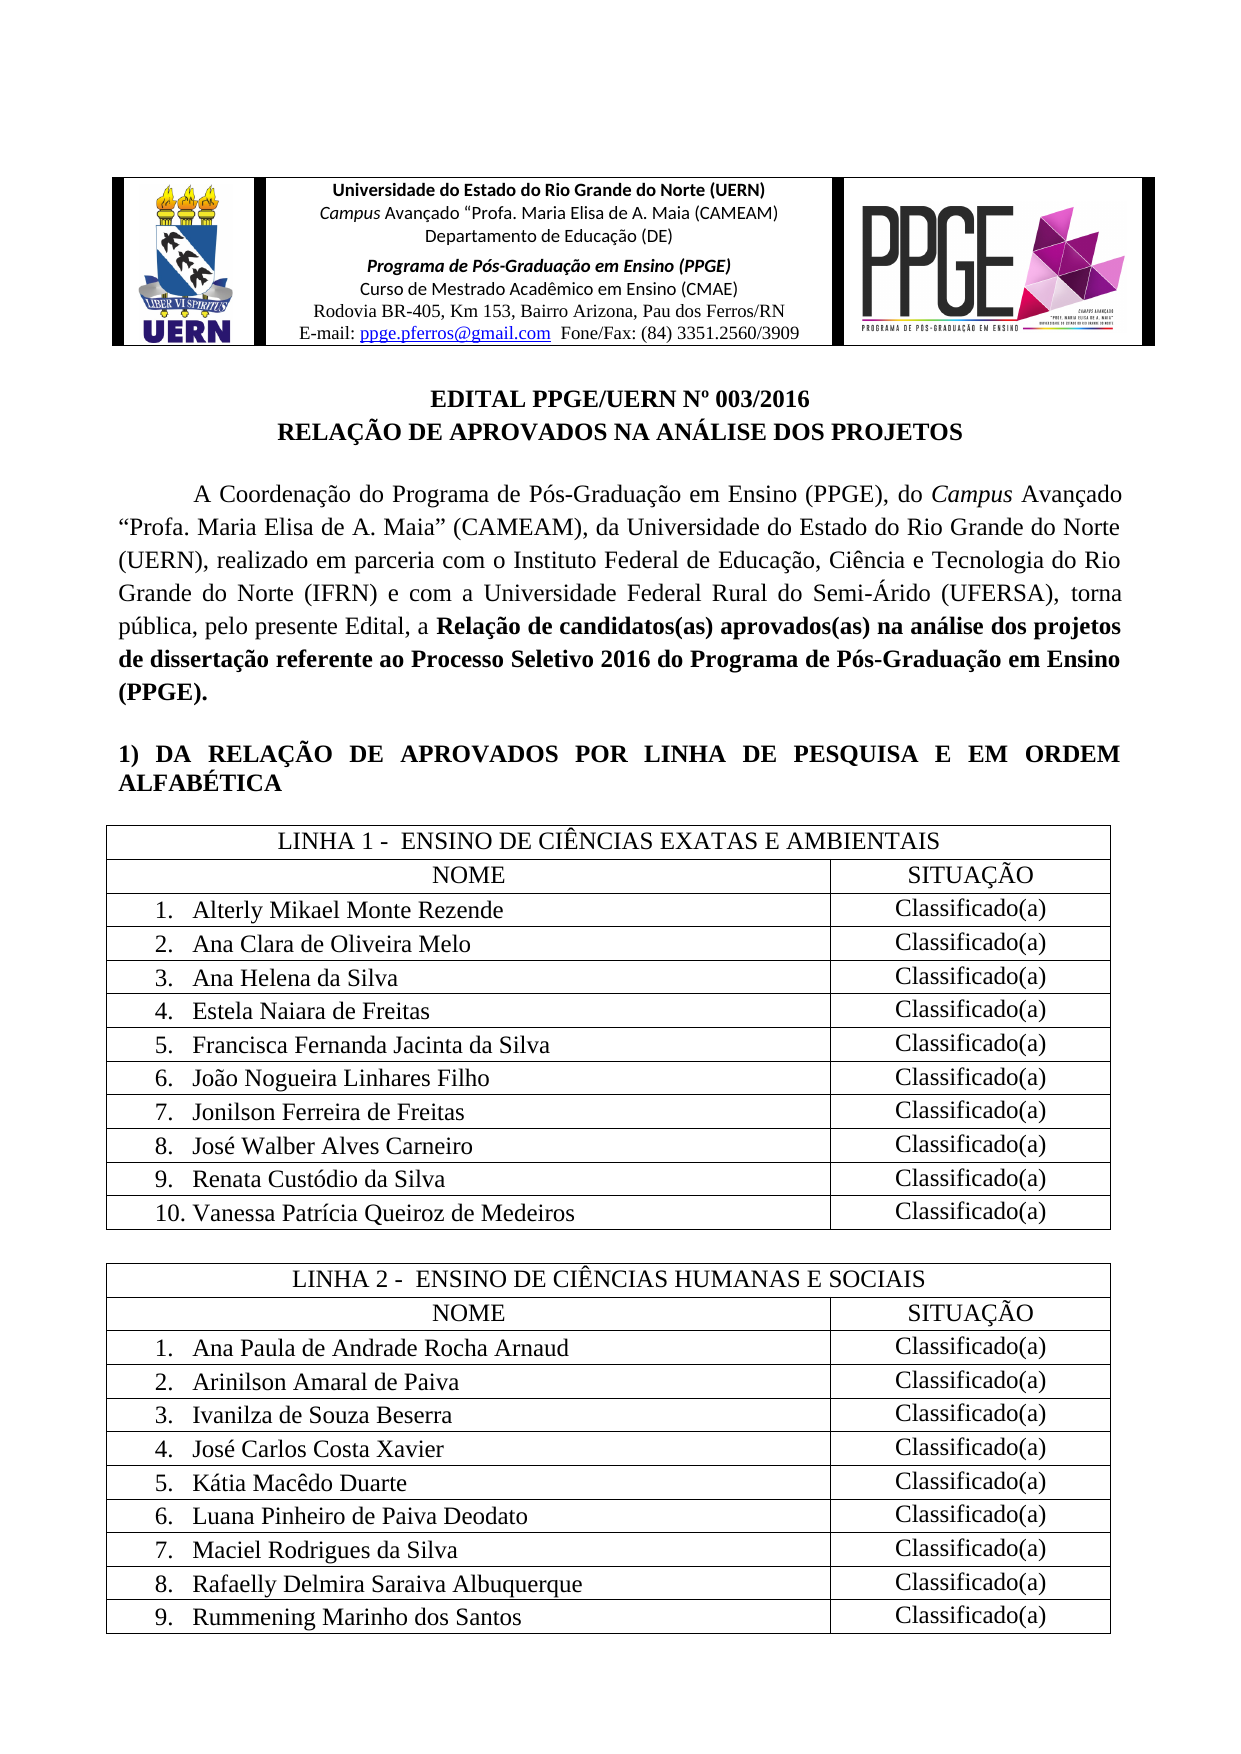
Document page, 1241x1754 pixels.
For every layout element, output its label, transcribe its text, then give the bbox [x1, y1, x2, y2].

table_cell Arinilson Amaral de Paiva [107, 1365, 830, 1397]
text A Coordenação do Programa de Pós-Graduação em Ensino (PPGE), do Campus Avançado “Profa. Maria Elisa de A. Maia” (CAMEAM), da Universidade do Estado do Rio Grande do Norte (UERN), realizado em parceria com o Instituto Federal de Educação, Ciência e Tecnologia do Rio Grande do Norte (IFRN) e com a Universidade Federal Rural do Semi-Árido (UFERSA), torna pública, pelo presente Edital, a Relação de candidatos(as) aprovados(as) na análise dos projetos de dissertação referente ao Processo Seletivo 2016 do Programa de Pós-Graduação em Ensino (PPGE). [118, 479, 1122, 706]
table_cell Ana Paula de Andrade Rocha Arnaud [107, 1331, 830, 1364]
table_cell Classificado(a) [831, 1062, 1110, 1094]
table_cell Luana Pinheiro de Paiva Deodato [107, 1500, 830, 1532]
table_cell Classificado(a) [831, 1466, 1110, 1498]
table_cell SITUAÇÃO [831, 860, 1110, 892]
table_cell Estela Naiara de Freitas [107, 994, 830, 1027]
table_cell Classificado(a) [831, 1196, 1110, 1229]
table_cell Classificado(a) [831, 1567, 1110, 1599]
table_cell Classificado(a) [831, 1399, 1110, 1431]
table_cell Jonilson Ferreira de Freitas [107, 1095, 830, 1128]
text EDITAL PPGE/UERN Nº 003/2016 [118, 384, 1122, 413]
table_cell Classificado(a) [831, 1533, 1110, 1566]
table_header [124, 178, 254, 345]
table_cell Classificado(a) [831, 1600, 1110, 1633]
table_cell Rafaelly Delmira Saraiva Albuquerque [107, 1567, 830, 1599]
picture [859, 201, 1127, 333]
table_header LINHA 1 - ENSINO DE CIÊNCIAS EXATAS E AMBIENTAIS [107, 826, 1110, 859]
table_cell José Carlos Costa Xavier [107, 1432, 830, 1465]
table_cell Classificado(a) [831, 1365, 1110, 1397]
table_cell Vanessa Patrícia Queiroz de Medeiros [107, 1196, 830, 1229]
table_cell Classificado(a) [831, 1163, 1110, 1195]
table_cell Kátia Macêdo Duarte [107, 1466, 830, 1498]
table_cell NOME [107, 860, 830, 892]
table_cell Classificado(a) [831, 1500, 1110, 1532]
table_cell Classificado(a) [831, 1432, 1110, 1465]
table_cell NOME [107, 1298, 830, 1330]
table_cell João Nogueira Linhares Filho [107, 1062, 830, 1094]
table_cell Francisca Fernanda Jacinta da Silva [107, 1028, 830, 1061]
table_cell Classificado(a) [831, 927, 1110, 960]
table_cell Ivanilza de Souza Beserra [107, 1399, 830, 1431]
table_header [844, 178, 1142, 345]
table_cell José Walber Alves Carneiro [107, 1129, 830, 1162]
table_cell Alterly Mikael Monte Rezende [107, 894, 830, 926]
text RELAÇÃO DE APROVADOS NA ANÁLISE DOS PROJETOS [118, 417, 1122, 446]
table_header Universidade do Estado do Rio Grande do Norte (UERN) Campus Avançado “Profa. Maria Elisa de A. Maia (CAMEAM) Departamento de Educação (DE) Programa de Pós-Graduação em Ensino (PPGE) Curso de Mestrado Acadêmico em Ensino (CMAE) Rodovia BR-405, Km 153, Bairro Arizona, Pau dos Ferros/RN E-mail: ppge.pferros@gmail.com Fone/Fax: (84) 3351.2560/3909 [266, 178, 832, 345]
table_cell Classificado(a) [831, 961, 1110, 993]
table_cell Maciel Rodrigues da Silva [107, 1533, 830, 1566]
table_cell SITUAÇÃO [831, 1298, 1110, 1330]
table_cell Classificado(a) [831, 1129, 1110, 1162]
table_cell Ana Helena da Silva [107, 961, 830, 993]
text 1) DA RELAÇÃO DE APROVADOS POR LINHA DE PESQUISA E EM ORDEM ALFABÉTICA [118, 739, 1122, 796]
table_cell Ana Clara de Oliveira Melo [107, 927, 830, 960]
table_cell Renata Custódio da Silva [107, 1163, 830, 1195]
table_header LINHA 2 - ENSINO DE CIÊNCIAS HUMANAS E SOCIAIS [107, 1264, 1110, 1297]
table_cell Classificado(a) [831, 894, 1110, 926]
table_cell Classificado(a) [831, 994, 1110, 1027]
table_cell Classificado(a) [831, 1095, 1110, 1128]
table_cell Classificado(a) [831, 1331, 1110, 1364]
table_cell Classificado(a) [831, 1028, 1110, 1061]
table_cell Rummening Marinho dos Santos [107, 1600, 830, 1633]
